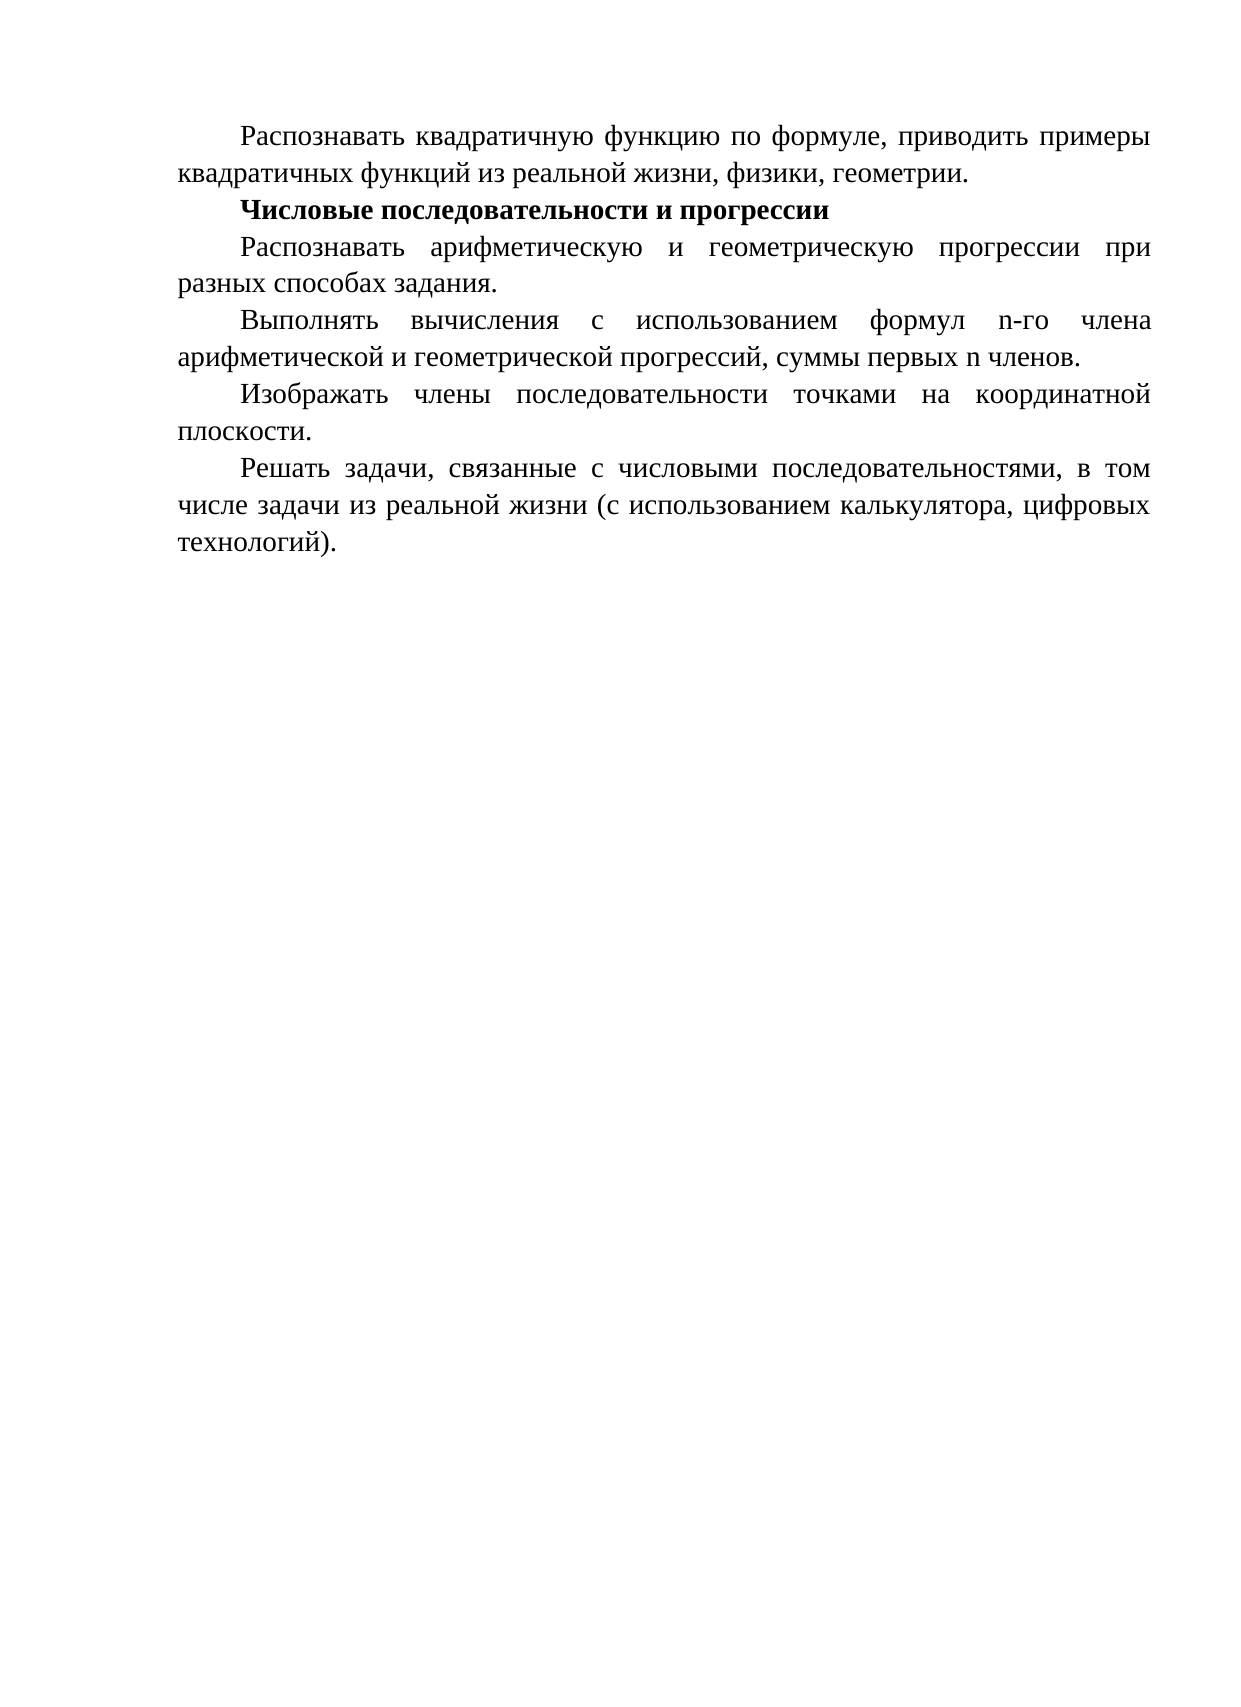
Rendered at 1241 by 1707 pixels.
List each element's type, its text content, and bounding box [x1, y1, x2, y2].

text Числовые последовательности и прогрессии [177, 192, 1152, 225]
text Изображать члены последовательности точками на координатной плоскости. [177, 376, 1152, 447]
text Распознавать арифметическую и геометрическую прогрессии при разных способах задания. [177, 229, 1152, 299]
text Распознавать квадратичную функцию по формуле, приводить примеры квадратичных функций из реальной жизни, физики, геометрии. [177, 118, 1152, 188]
text Решать задачи, связанные с числовыми последовательностями, в том числе задачи из реальной жизни (с использованием калькулятора, цифровых технологий). [177, 450, 1152, 557]
text Выполнять вычисления с использованием формул n-го члена арифметической и геометрической прогрессий, суммы первых n членов. [177, 302, 1152, 373]
